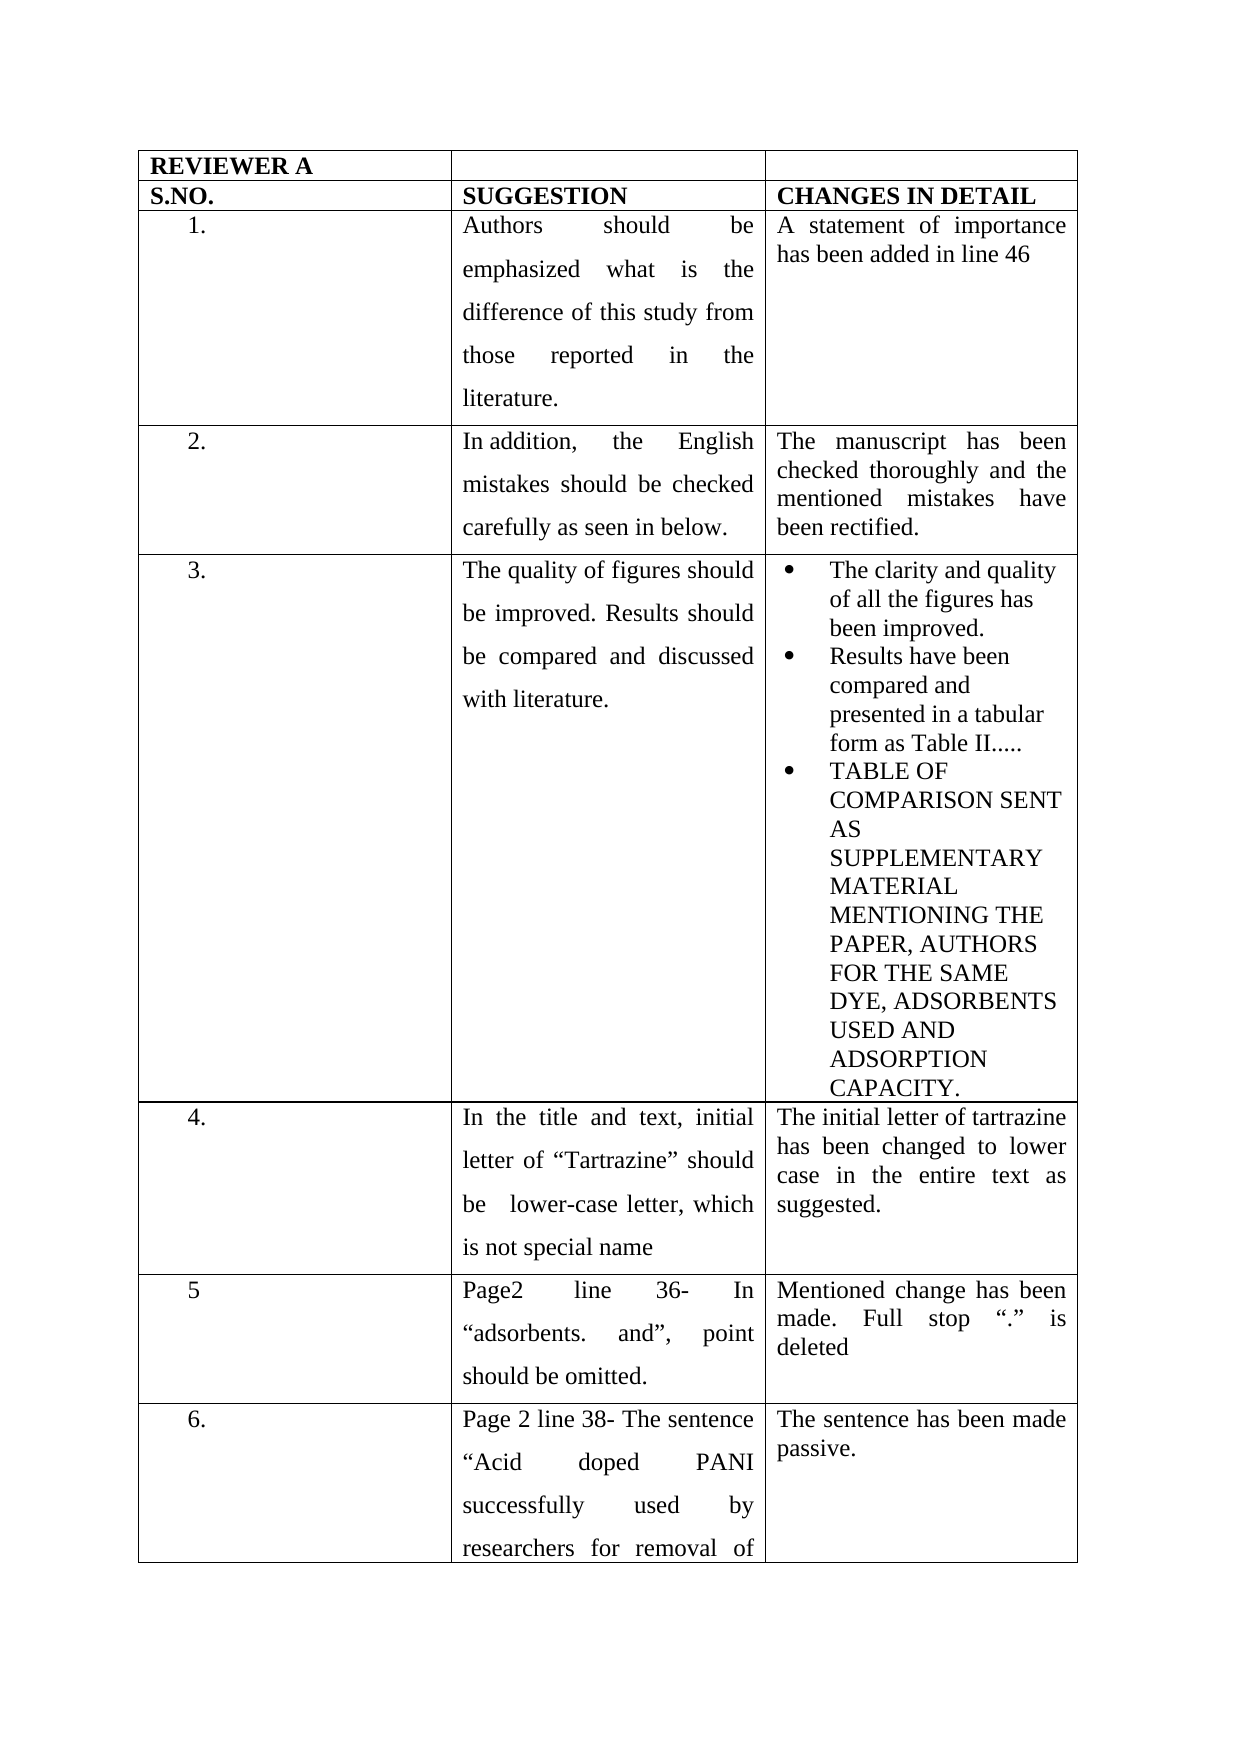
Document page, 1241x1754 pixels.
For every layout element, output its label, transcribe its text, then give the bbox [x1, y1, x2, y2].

table_cell S.NO. [139, 181, 451, 209]
table_cell [139, 555, 451, 1101]
table_cell Mentioned change has been made. Full stop “.” is deleted [766, 1275, 1077, 1403]
table_cell [139, 211, 451, 425]
table_cell 5 [139, 1275, 451, 1403]
table_cell In the title and text, initial letter of “Tartrazine” should be lower-case letter, which is not special name [452, 1103, 765, 1274]
table_header [452, 151, 765, 180]
table_cell [139, 426, 451, 554]
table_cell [766, 1404, 1077, 1562]
table_cell The manuscript has been checked thoroughly and the mentioned mistakes have been rectified. [766, 426, 1077, 554]
table_cell The quality of figures should be improved. Results should be compared and discussed with literature. [452, 555, 765, 1101]
table_cell SUGGESTION [452, 181, 765, 209]
table_cell A statement of importance has been added in line 46 [766, 211, 1077, 425]
table_cell 4. [139, 1103, 451, 1274]
table_cell In addition, the English mistakes should be checked carefully as seen in below. [452, 426, 765, 554]
table_cell CHANGES IN DETAIL [766, 181, 1077, 209]
table_cell Authors should be emphasized what is the difference of this study from those reported in the literature. [452, 211, 765, 425]
table_header [766, 151, 1077, 180]
table_cell Page2 line 36- In “adsorbents. and”, point should be omitted. [452, 1275, 765, 1403]
table_cell 6. [139, 1404, 451, 1562]
table_header REVIEWER A [139, 151, 451, 180]
table_cell The clarity and quality of all the figures has been improved. Results have been compared and presented in a tabular form as Table II..... TABLE OF COMPARISON SENT AS SUPPLEMENTARY MATERIAL MENTIONING THE PAPER, AUTHORS FOR THE SAME DYE, ADSORBENTS USED AND ADSORPTION CAPACITY. [766, 555, 1077, 1101]
table_cell The initial letter of tartrazine has been changed to lower case in the entire text as suggested. [766, 1103, 1077, 1274]
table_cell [452, 1404, 765, 1562]
